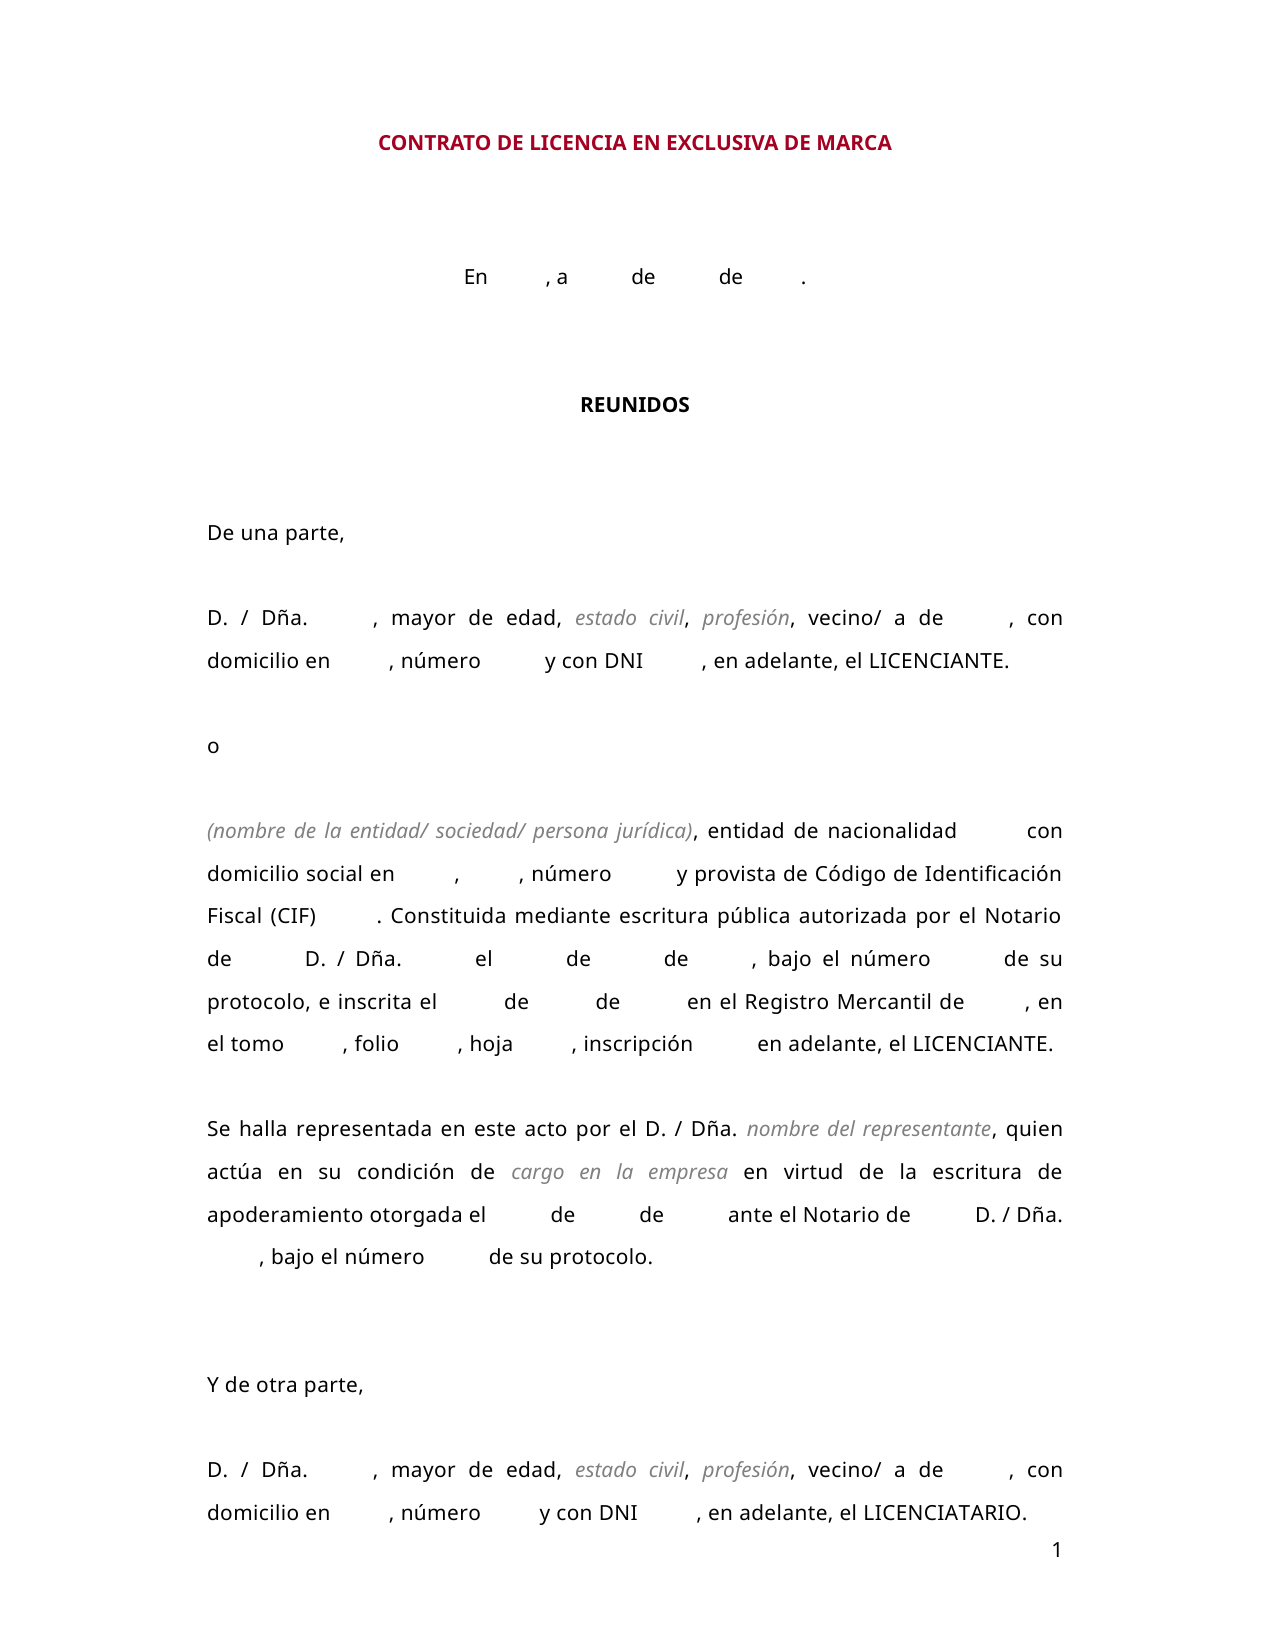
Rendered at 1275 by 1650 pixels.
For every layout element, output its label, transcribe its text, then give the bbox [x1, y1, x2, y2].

subtitle CONTRATO DE LICENCIA EN EXCLUSIVA DE MARCA [207, 128, 1063, 157]
text o [207, 731, 1063, 759]
text Se halla representada en este acto por el D. / Dña. nombre del representante, quien actúa en su condición de cargo en la empresa en virtud de la escritura de apoderamiento otorgada el de de ante el Notario de D. / Dña. , bajo el número de su protocolo. [207, 1114, 1063, 1271]
text De una parte, [207, 518, 1063, 547]
text Y de otra parte, [207, 1370, 1063, 1399]
text D. / Dña. , mayor de edad, estado civil, profesión, vecino/ a de , con domicilio en , número y con DNI , en adelante, el LICENCIATARIO. [207, 1455, 1063, 1526]
text (nombre de la entidad/ sociedad/ persona jurídica), entidad de nacionalidad con domicilio social en , , número y provista de Código de Identificación Fiscal (CIF) . Constituida mediante escritura pública autorizada por el Notario de D. / Dña. el de de , bajo el número de su protocolo, e inscrita el de de en el Registro Mercantil de , en el tomo , folio , hoja , inscripción en adelante, el LICENCIANTE. [207, 816, 1063, 1058]
title REUNIDOS [207, 390, 1063, 419]
text D. / Dña. , mayor de edad, estado civil, profesión, vecino/ a de , con domicilio en , número y con DNI , en adelante, el LICENCIANTE. [207, 603, 1063, 674]
text En , a de de . [207, 262, 1063, 291]
